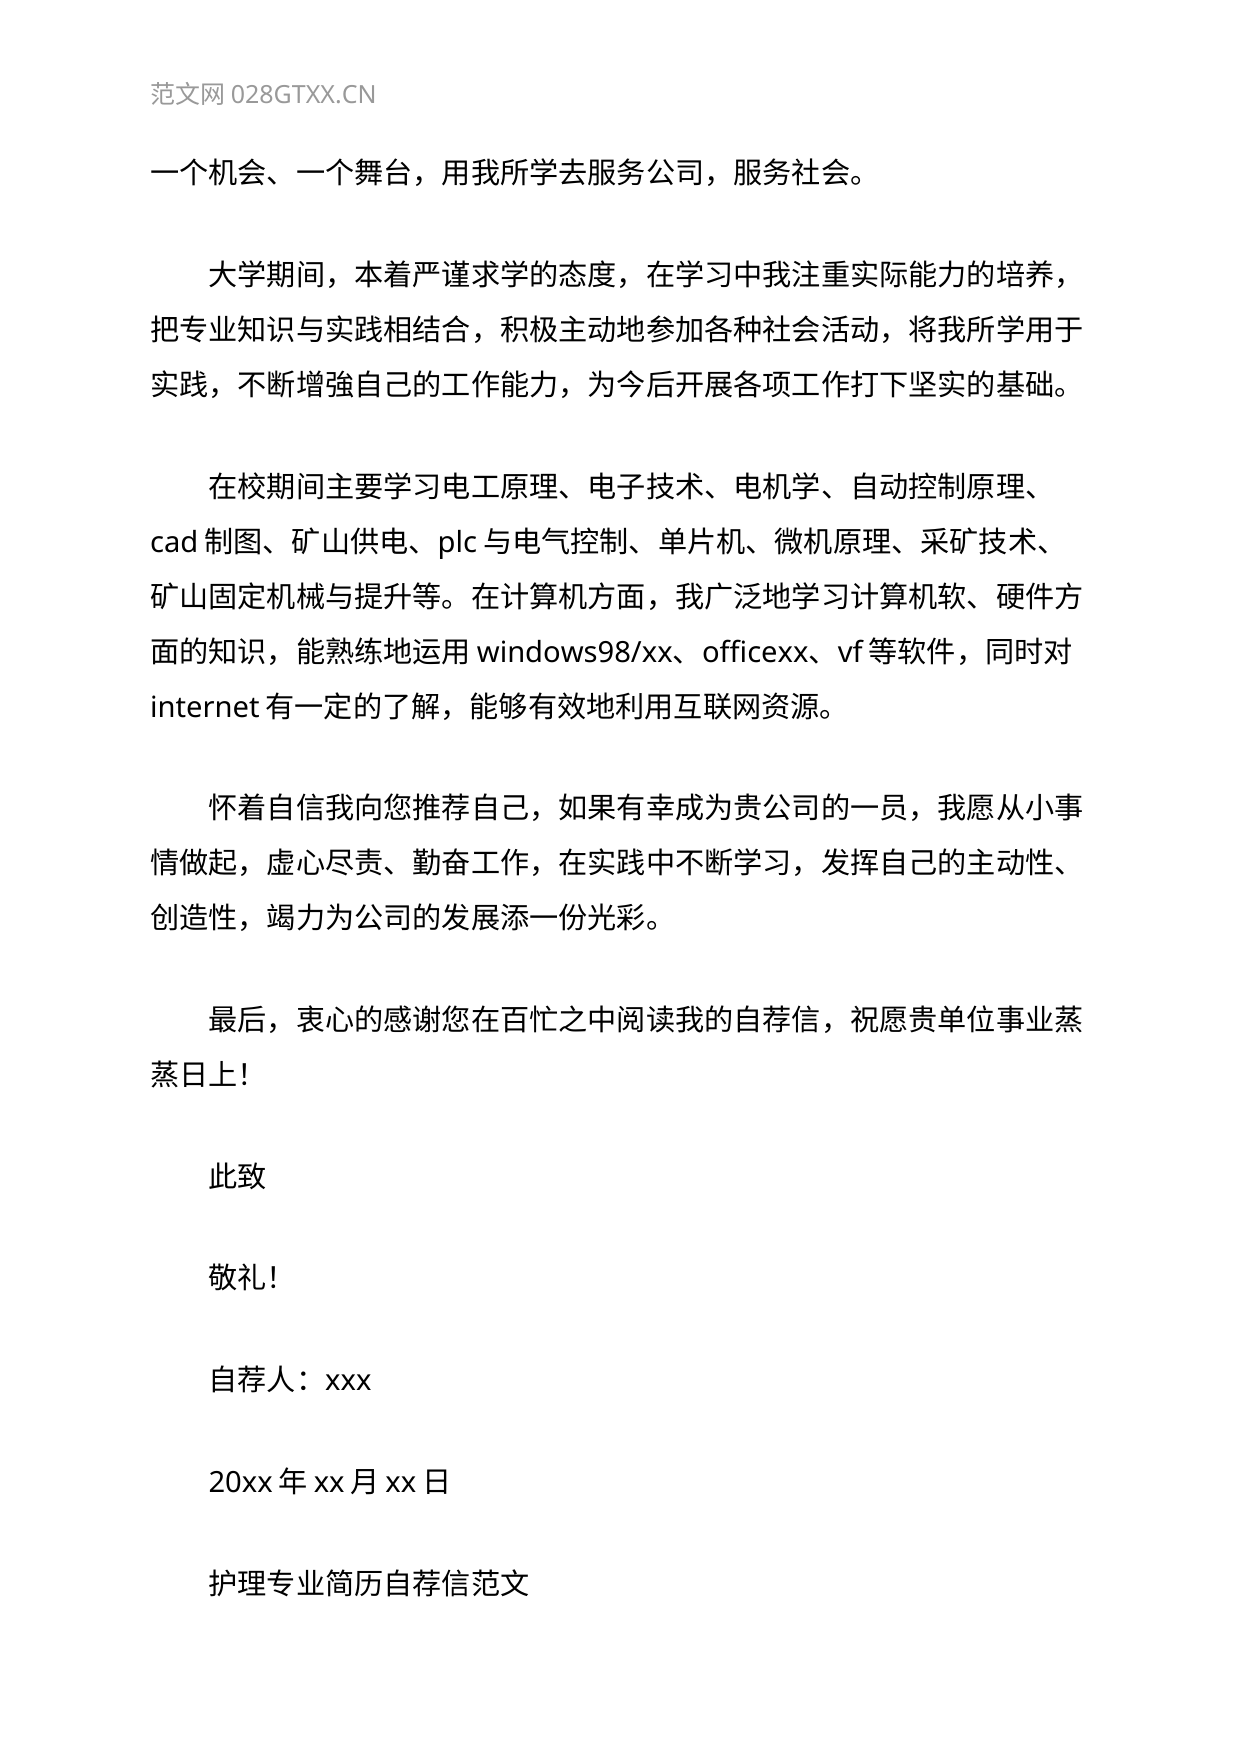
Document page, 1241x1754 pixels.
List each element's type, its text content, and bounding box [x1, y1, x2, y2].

text 自荐人：xxx [150, 1357, 1090, 1399]
text 怀着自信我向您推荐自己，如果有幸成为贵公司的一员，我愿从小事情做起，虚心尽责、勤奋工作，在实践中不断学习，发挥自己的主动性、创造性，竭力为公司的发展添一份光彩。 [150, 785, 1090, 937]
text 敬礼！ [150, 1255, 1090, 1297]
text 大学期间，本着严谨求学的态度，在学习中我注重实际能力的培养，把专业知识与实践相结合，积极主动地参加各种社会活动，将我所学用于实践，不断增強自己的工作能力，为今后开展各项工作打下坚实的基础。 [150, 252, 1090, 404]
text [150, 150, 1090, 192]
text 20xx年xx月xx日 [150, 1459, 1090, 1501]
text 在校期间主要学习电工原理、电子技术、电机学、自动控制原理、cad制图、矿山供电、plc与电气控制、单片机、微机原理、采矿技术、矿山固定机械与提升等。在计算机方面，我广泛地学习计算机软、硬件方面的知识，能熟练地运用windows98/xx、officexx、vf等软件，同时对internet有一定的了解，能够有效地利用互联网资源。 [150, 463, 1090, 726]
text 护理专业简历自荐信范文 [150, 1561, 1090, 1603]
text 最后，衷心的感谢您在百忙之中阅读我的自荐信，祝愿贵单位事业蒸蒸日上！ [150, 997, 1090, 1094]
text 此致 [150, 1153, 1090, 1196]
